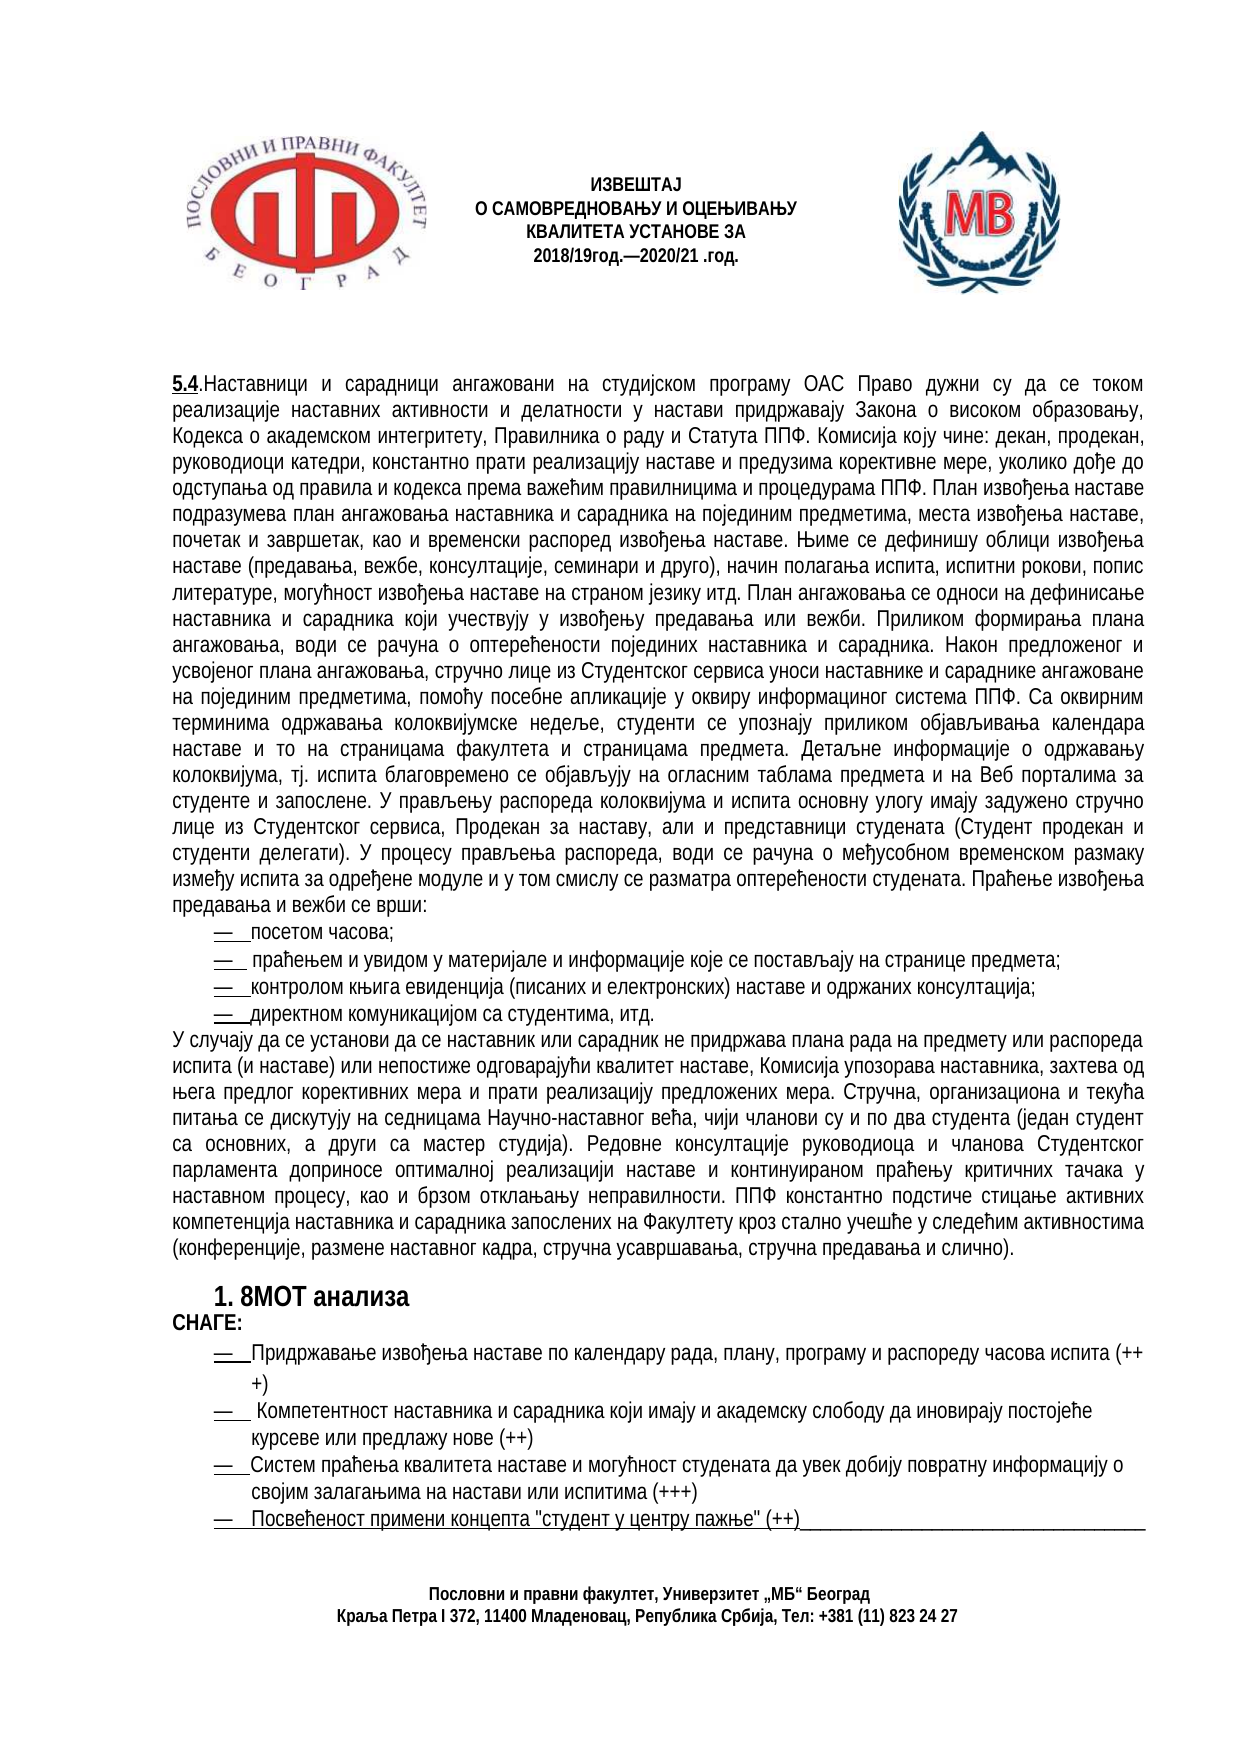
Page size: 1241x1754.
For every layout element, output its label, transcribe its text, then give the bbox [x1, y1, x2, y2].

text Краља Петра I 372, 11400 Младеновац, Република Србија, Тел: +381 (11) 823 24 27 [337, 1605, 963, 1626]
picture [898, 131, 1062, 295]
subtitle 1. 8МОТ анализа [214, 1283, 1145, 1312]
list праћењем и увидом у материјале и информације које се постављају на странице предмета; [214, 945, 1145, 973]
list посетом часова; [214, 918, 1145, 945]
text 2018/19год.—2020/21 .год. [461, 243, 811, 267]
picture [186, 136, 427, 290]
list Систем праћења квалитета наставе и могућност студената да увек добију повратну информацију о својим залагањима на настави или испитима (+++) [214, 1451, 1145, 1505]
list контролом књига евиденција (писаних и електронских) наставе и одржаних консултација; [214, 973, 1145, 1000]
text Пословни и правни факултет, Универзитет „МБ“ Београд [337, 1583, 963, 1605]
text О САМОВРЕДНОВАЊУ И ОЦЕЊИВАЊУ КВАЛИТЕТА УСТАНОВЕ ЗА [461, 196, 811, 243]
text У случају да се установи да се наставник или сарадник не придржава плана рада на предмету или распореда испита (и наставе) или непостиже одговарајући квалитет наставе, Комисија упозорава наставника, захтева од њега предлог корективних мера и прати реализацију предложених мера. Стручна, организациона и текућа питања се дискутују на седницама Научно-наставног већа, чији чланови су и по два студента (један студент са основних, а други са мастер студија). Редовне консултације руководиоца и чланова Студентског парламента доприносе оптималној реализацији наставе и континуираном праћењу критичних тачака у наставном процесу, као и брзом отклањању неправилности. ППФ константно подстиче стицање активних компетенција наставника и сарадника запослених на Факултету кроз стално учешће у следећим активностима (конференције, размене наставног кадра, стручна усавршавања, стручна предавања и слично). [172, 1026, 1145, 1261]
list Посвећеност примени концепта "студент у центру пажње" (++) [214, 1505, 1145, 1532]
list Компетентност наставника и сарадника који имају и академску слободу да иновирају постојеће курсеве или предлажу нове (++) [214, 1397, 1145, 1451]
list Придржавање извођења наставе по календару рада, плану, програму и распореду часова испита (+++) [214, 1335, 1145, 1397]
text ИЗВЕШТАЈ [461, 173, 811, 196]
subtitle СНАГЕ: [172, 1312, 1145, 1335]
text 5.4.Наставници и сарадници ангажовани на студијском програму ОАС Право дужни су да се током реализације наставних активности и делатности у настави придржавају Закона о високом образовању, Кодекса о академском интегритету, Правилника о раду и Статута ППФ. Комисија коју чине: декан, продекан, руководиоци катедри, константно прати реализацију наставе и предузима корективне мере, уколико дође до одступања од правила и кодекса према важећим правилницима и процедурама ППФ. План извођења наставе подразумева план ангажовања наставника и сарадника на појединим предметима, места извођења наставе, почетак и завршетак, као и временски распоред извођења наставе. Њиме се дефинишу облици извођења наставе (предавања, вежбе, консултације, семинари и друго), начин полагања испита, испитни рокови, попис литературе, могућност извођења наставе на страном језику итд. План ангажовања се односи на дефинисање наставника и сарадника који учествују у извођењу предавања или вежби. Приликом формирања плана ангажовања, води се рачуна о оптерећености појединих наставника и сарадника. Након предложеног и усвојеног плана ангажовања, стручно лице из Студентског сервиса уноси наставнике и сараднике ангажоване на појединим предметима, помоћу посебне апликације у оквиру информациног система ППФ. Са оквирним терминима одржавања колоквијумске недеље, студенти се упознају приликом објављивања календара наставе и то на страницама факултета и страницама предмета. Детаљне информације о одржавању колоквијума, тј. испита благовремено се објављују на огласним таблама предмета и на Веб порталима за студенте и запослене. У прављењу распореда колоквијума и испита основну улогу имају задужено стручно лице из Студентског сервиса, Продекан за наставу, али и представници студената (Студент продекан и студенти делегати). У процесу прављења распореда, води се рачуна о међусобном временском размаку између испита за одређене модуле и у том смислу се разматра оптерећености студената. Праћење извођења предавања и вежби се врши: [172, 371, 1145, 918]
list директном комуникацијом са студентима, итд. [214, 1000, 1145, 1026]
